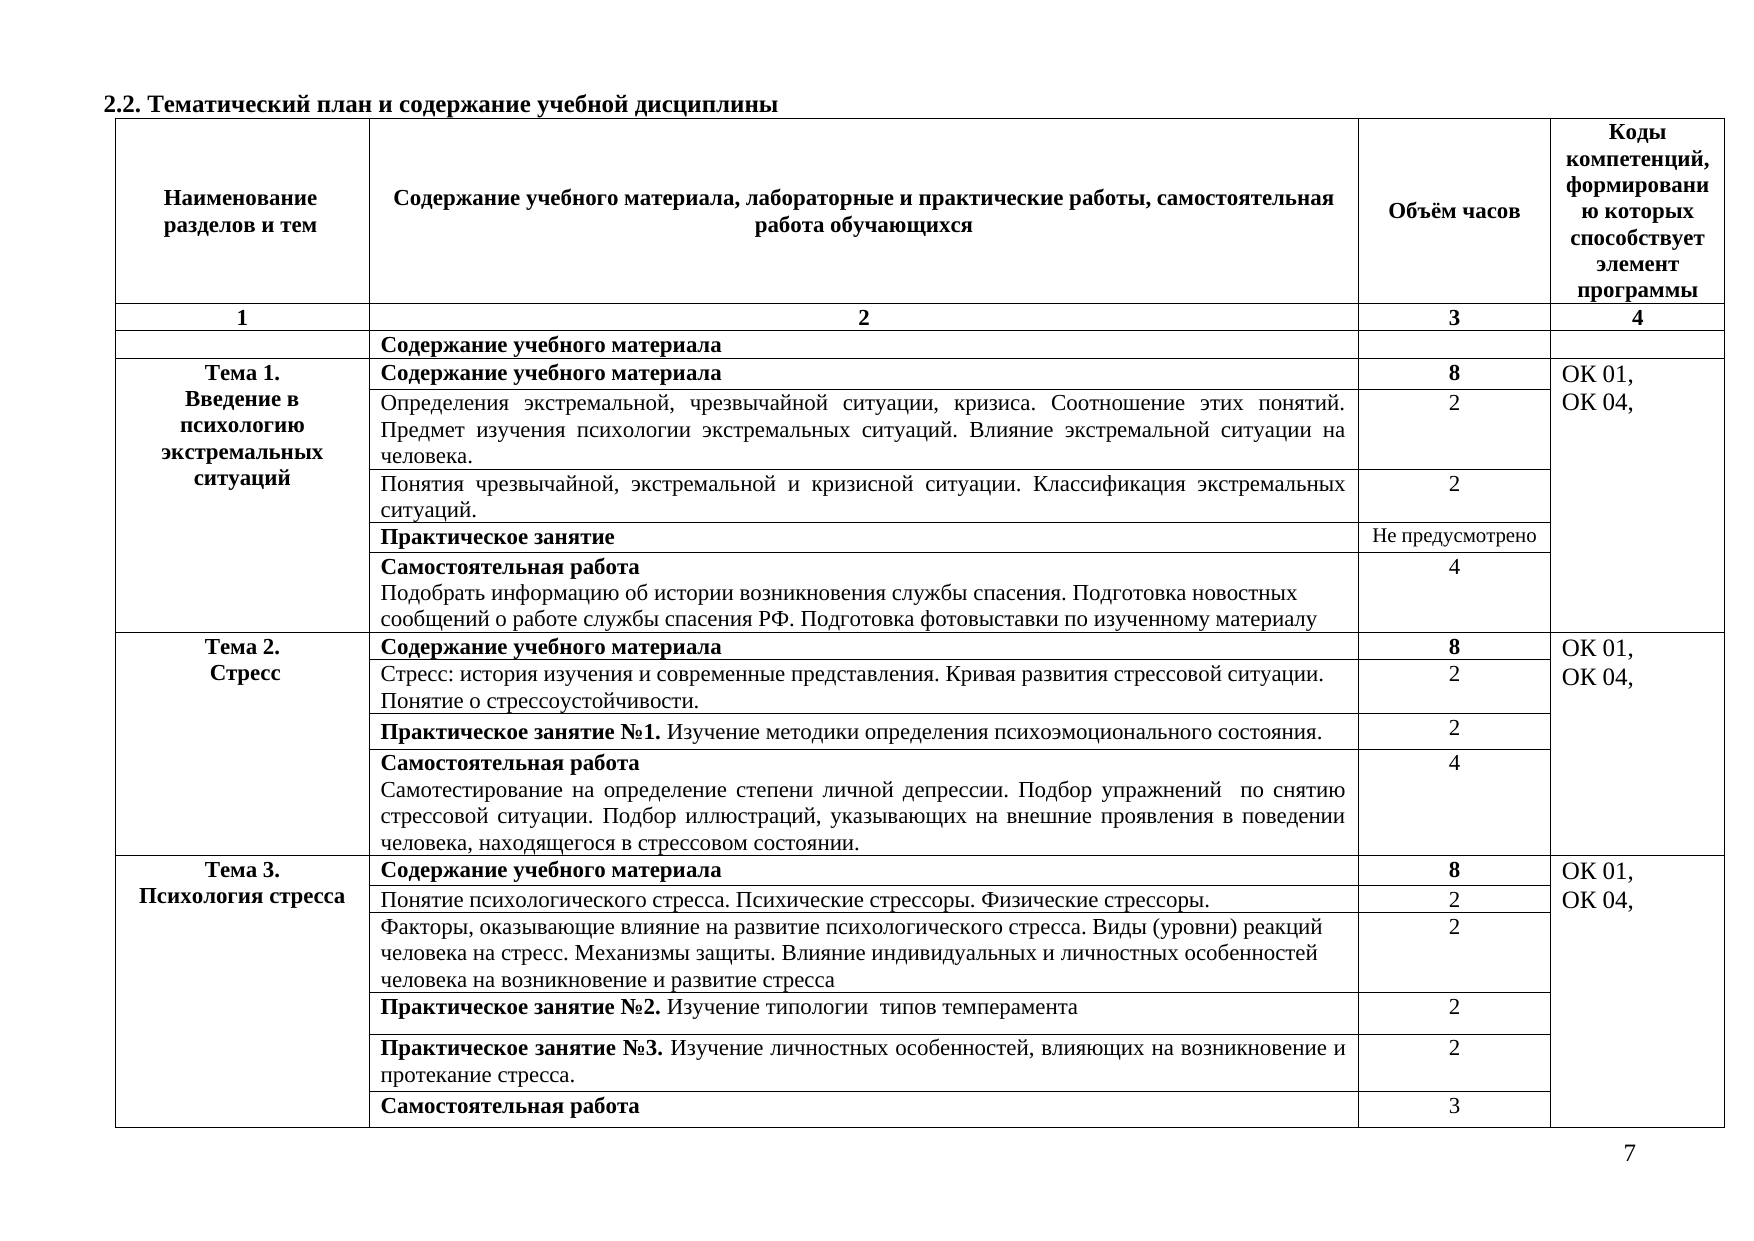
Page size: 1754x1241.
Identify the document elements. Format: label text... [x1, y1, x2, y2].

table_cell Содержание учебного материала [370, 331, 1358, 358]
table_cell Содержание учебного материала [370, 359, 1358, 388]
table_cell Содержание учебного материала [370, 856, 1358, 884]
table_cell 3 [1359, 304, 1550, 330]
table_cell Тема 2. Стресс [116, 633, 369, 855]
table_cell Определения экстремальной, чрезвычайной ситуации, кризиса. Соотношение этих понятий. Предмет изучения психологии экстремальных ситуаций. Влияние экстремальной ситуации на человека. [370, 390, 1358, 468]
table_cell Самостоятельная работа Подобрать информацию об истории возникновения службы спасения. Подготовка новостных сообщений о работе службы спасения РФ. Подготовка фотовыставки по изученному материалу [370, 553, 1358, 632]
table_cell Понятие психологического стресса. Психические стрессоры. Физические стрессоры. [370, 886, 1358, 912]
table_cell Тема 3. Психология стресса [116, 856, 369, 1127]
table_cell 8 [1359, 359, 1550, 388]
table_cell 2 [1359, 913, 1550, 992]
table_cell Практическое занятие №3. Изучение личностных особенностей, влияющих на возникновение и протекание стресса. [370, 1035, 1358, 1091]
table_cell Факторы, оказывающие влияние на развитие психологического стресса. Виды (уровни) реакций человека на стресс. Механизмы защиты. Влияние индивидуальных и личностных особенностей человека на возникновение и развитие стресса [370, 913, 1358, 992]
table_header Объём часов [1359, 119, 1550, 303]
table_cell 2 [1359, 993, 1550, 1033]
table_cell 2 [1359, 714, 1550, 748]
table_cell Не предусмотрено [1359, 523, 1550, 552]
table_header Содержание учебного материала, лабораторные и практические работы, самостоятельная работа обучающихся [370, 119, 1358, 303]
table_cell 2 [1359, 660, 1550, 713]
table_cell Понятия чрезвычайной, экстремальной и кризисной ситуации. Классификация экстремальных ситуаций. [370, 470, 1358, 522]
table_cell ОК 01, ОК 04, [1551, 633, 1724, 855]
table_cell Практическое занятие [370, 523, 1358, 552]
table_cell 4 [1359, 553, 1550, 632]
table_cell 2 [370, 304, 1358, 330]
table_cell [1551, 331, 1724, 358]
table_cell Практическое занятие №1. Изучение методики определения психоэмоционального состояния. [370, 714, 1358, 748]
table_cell [1359, 331, 1550, 358]
table_cell Практическое занятие №2. Изучение типологии типов темперамента [370, 993, 1358, 1033]
table_cell ОК 01, ОК 04, [1551, 856, 1724, 1127]
table_cell Стресс: история изучения и современные представления. Кривая развития стрессовой ситуации. Понятие о стрессоустойчивости. [370, 660, 1358, 713]
table_cell 2 [1359, 390, 1550, 468]
table_cell 4 [1359, 750, 1550, 855]
table_cell Содержание учебного материала [370, 633, 1358, 659]
table_cell Тема 1. Введение в психологию экстремальных ситуаций [116, 359, 369, 632]
table_header Наименование разделов и тем [116, 119, 369, 303]
table_cell Самостоятельная работа Самотестирование на определение степени личной депрессии. Подбор упражнений по снятию стрессовой ситуации. Подбор иллюстраций, указывающих на внешние проявления в поведении человека, находящегося в стрессовом состоянии. [370, 750, 1358, 855]
table_header Коды компетенций, формированию которых способствует элемент программы [1551, 119, 1724, 303]
text 2.2. Тематический план и содержание учебной дисциплины [103, 89, 1636, 117]
table_cell 8 [1359, 856, 1550, 884]
table_cell 2 [1359, 1035, 1550, 1091]
table_cell ОК 01, ОК 04, [1551, 359, 1724, 632]
table_cell 4 [1551, 304, 1724, 330]
table_cell 8 [1359, 633, 1550, 659]
table_cell [116, 331, 369, 358]
table_cell 1 [116, 304, 369, 330]
table_cell 2 [1359, 886, 1550, 912]
table_cell 3 [1359, 1092, 1550, 1127]
table_cell Самостоятельная работа [370, 1092, 1358, 1127]
table_cell 2 [1359, 470, 1550, 522]
